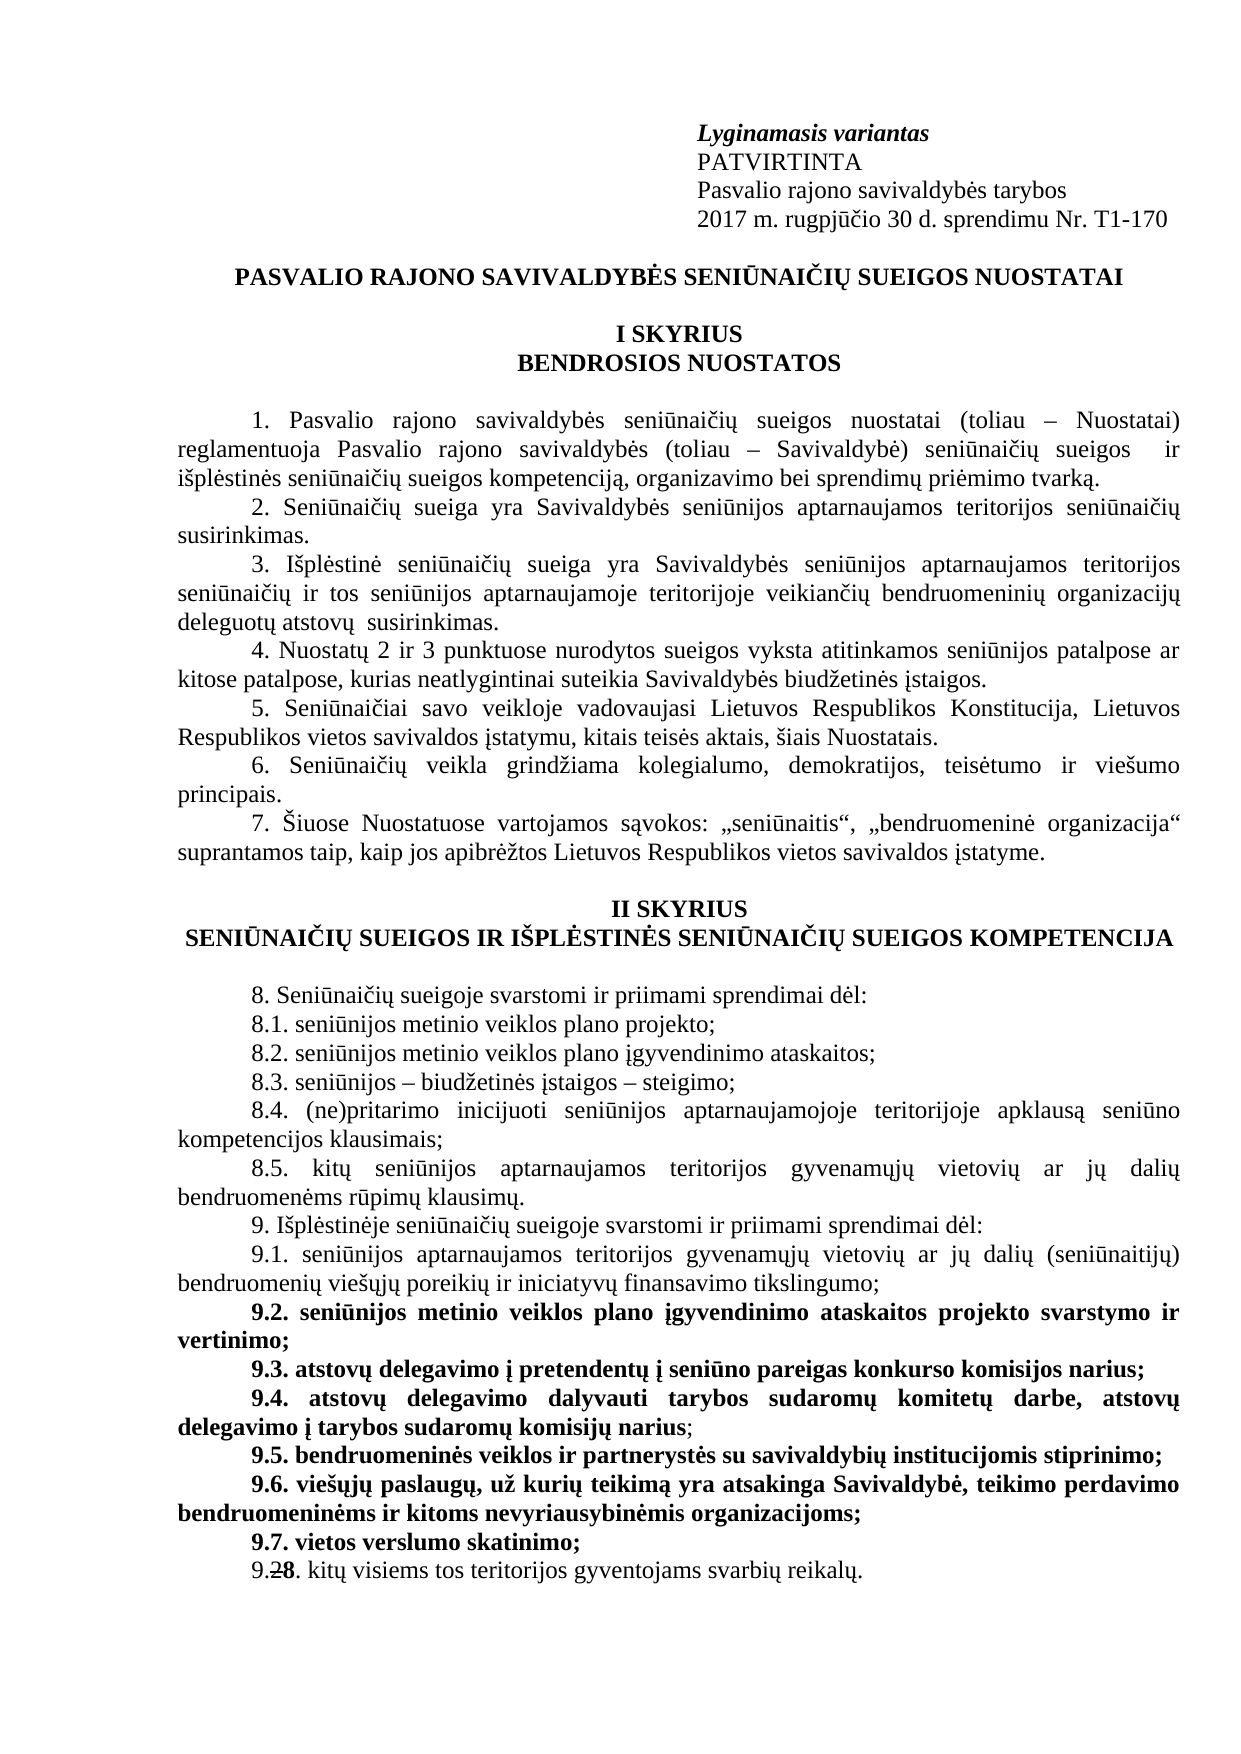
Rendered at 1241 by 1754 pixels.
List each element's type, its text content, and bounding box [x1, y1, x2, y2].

text 9.6. viešųjų paslaugų, už kurių teikimą yra atsakinga Savivaldybė, teikimo perdavimo bendruomeninėms ir kitoms nevyriausybinėmis organizacijoms; [177, 1469, 1181, 1527]
text 1. Pasvalio rajono savivaldybės seniūnaičių sueigos nuostatai (toliau – Nuostatai) reglamentuoja Pasvalio rajono savivaldybės (toliau – Savivaldybė) seniūnaičių sueigos ir išplėstinės seniūnaičių sueigos kompetenciją, organizavimo bei sprendimų priėmimo tvarką. [177, 406, 1181, 492]
text Pasvalio rajono savivaldybės tarybos [697, 176, 1181, 204]
text 3. Išplėstinė seniūnaičių sueiga yra Savivaldybės seniūnijos aptarnaujamos teritorijos seniūnaičių ir tos seniūnijos aptarnaujamoje teritorijoje veikiančių bendruomeninių organizacijų deleguotų atstovų susirinkimas. [177, 549, 1181, 636]
text 8.4. (ne)pritarimo inicijuoti seniūnijos aptarnaujamojoje teritorijoje apklausą seniūno kompetencijos klausimais; [177, 1096, 1181, 1153]
text 2. Seniūnaičių sueiga yra Savivaldybės seniūnijos aptarnaujamos teritorijos seniūnaičių susirinkimas. [177, 492, 1181, 549]
text 2017 m. rugpjūčio 30 d. sprendimu Nr. T1-170 [697, 204, 1181, 233]
text SENIŪNAIČIŲ SUEIGOS IR IŠPLĖSTINĖS SENIŪNAIČIŲ SUEIGOS KOMPETENCIJA [177, 923, 1181, 952]
text PASVALIO RAJONO SAVIVALDYBĖS SENIŪNAIČIŲ SUEIGOS NUOSTATAI [177, 262, 1181, 291]
text 9.4. atstovų delegavimo dalyvauti tarybos sudaromų komitetų darbe, atstovų delegavimo į tarybos sudaromų komisijų narius; [177, 1383, 1181, 1441]
text 8.2. seniūnijos metinio veiklos plano įgyvendinimo ataskaitos; [177, 1038, 1181, 1067]
text 5. Seniūnaičiai savo veikloje vadovaujasi Lietuvos Respublikos Konstitucija, Lietuvos Respublikos vietos savivaldos įstatymu, kitais teisės aktais, šiais Nuostatais. [177, 693, 1181, 751]
text Lyginamasis variantas [697, 118, 1181, 147]
text PATVIRTINTA [697, 147, 1181, 176]
text II SKYRIUS [177, 894, 1181, 923]
text 8.1. seniūnijos metinio veiklos plano projekto; [177, 1009, 1181, 1038]
text 7. Šiuose Nuostatuose vartojamos sąvokos: „seniūnaitis“, „bendruomeninė organizacija“ suprantamos taip, kaip jos apibrėžtos Lietuvos Respublikos vietos savivaldos įstatyme. [177, 808, 1181, 866]
text 9.5. bendruomeninės veiklos ir partnerystės su savivaldybių institucijomis stiprinimo; [177, 1441, 1181, 1469]
text 8.5. kitų seniūnijos aptarnaujamos teritorijos gyvenamųjų vietovių ar jų dalių bendruomenėms rūpimų klausimų. [177, 1153, 1181, 1211]
text 8. Seniūnaičių sueigoje svarstomi ir priimami sprendimai dėl: [177, 981, 1181, 1009]
text 8.3. seniūnijos – biudžetinės įstaigos – steigimo; [177, 1067, 1181, 1096]
text BENDROSIOS NUOSTATOS [177, 348, 1181, 377]
text 9.28. kitų visiems tos teritorijos gyventojams svarbių reikalų. [177, 1556, 1181, 1584]
text 9.2. seniūnijos metinio veiklos plano įgyvendinimo ataskaitos projekto svarstymo ir vertinimo; [177, 1297, 1181, 1354]
text I SKYRIUS [177, 319, 1181, 348]
text 9.3. atstovų delegavimo į pretendentų į seniūno pareigas konkurso komisijos narius; [177, 1354, 1181, 1383]
text 9.7. vietos verslumo skatinimo; [177, 1527, 1181, 1556]
text 4. Nuostatų 2 ir 3 punktuose nurodytos sueigos vyksta atitinkamos seniūnijos patalpose ar kitose patalpose, kurias neatlygintinai suteikia Savivaldybės biudžetinės įstaigos. [177, 636, 1181, 693]
text 9.1. seniūnijos aptarnaujamos teritorijos gyvenamųjų vietovių ar jų dalių (seniūnaitijų) bendruomenių viešųjų poreikių ir iniciatyvų finansavimo tikslingumo; [177, 1239, 1181, 1297]
text 6. Seniūnaičių veikla grindžiama kolegialumo, demokratijos, teisėtumo ir viešumo principais. [177, 751, 1181, 808]
text 9. Išplėstinėje seniūnaičių sueigoje svarstomi ir priimami sprendimai dėl: [177, 1211, 1181, 1239]
